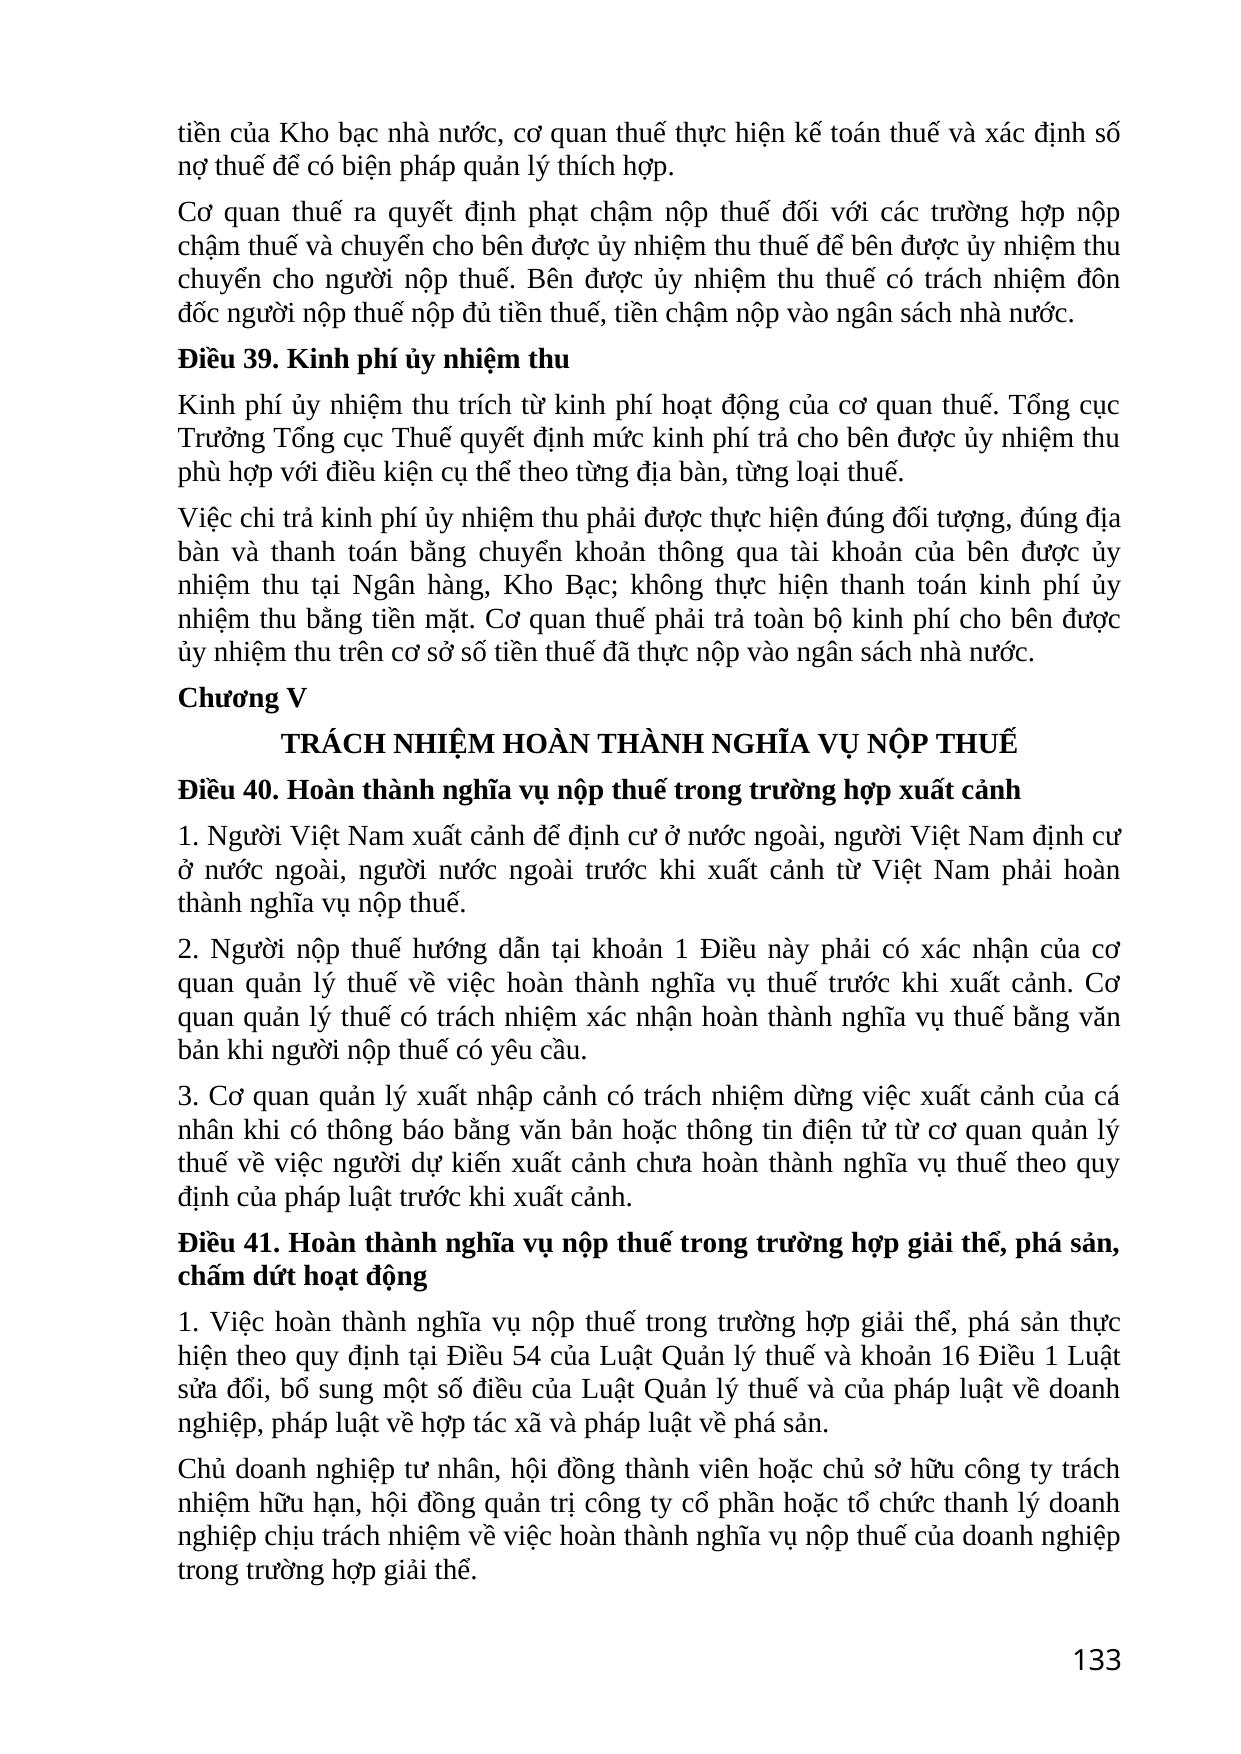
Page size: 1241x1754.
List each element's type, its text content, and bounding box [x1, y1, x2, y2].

text TRÁCH NHIỆM HOÀN THÀNH NGHĨA VỤ NỘP THUẾ [177, 726, 1122, 760]
text 2. Người nộp thuế hướng dẫn tại khoản 1 Điều này phải có xác nhận của cơ quan quản lý thuế về việc hoàn thành nghĩa vụ thuế trước khi xuất cảnh. Cơ quan quản lý thuế có trách nhiệm xác nhận hoàn thành nghĩa vụ thuế bằng văn bản khi người nộp thuế có yêu cầu. [177, 932, 1122, 1066]
text 3. Cơ quan quản lý xuất nhập cảnh có trách nhiệm dừng việc xuất cảnh của cá nhân khi có thông báo bằng văn bản hoặc thông tin điện tử từ cơ quan quản lý thuế về việc người dự kiến xuất cảnh chưa hoàn thành nghĩa vụ thuế theo quy định của pháp luật trước khi xuất cảnh. [177, 1078, 1122, 1212]
text Chủ doanh nghiệp tư nhân, hội đồng thành viên hoặc chủ sở hữu công ty trách nhiệm hữu hạn, hội đồng quản trị công ty cổ phần hoặc tổ chức thanh lý doanh nghiệp chịu trách nhiệm về việc hoàn thành nghĩa vụ nộp thuế của doanh nghiệp trong trường hợp giải thể. [177, 1451, 1122, 1585]
text 1. Việc hoàn thành nghĩa vụ nộp thuế trong trường hợp giải thể, phá sản thực hiện theo quy định tại Điều 54 của Luật Quản lý thuế và khoản 16 Điều 1 Luật sửa đổi, bổ sung một số điều của Luật Quản lý thuế và của pháp luật về doanh nghiệp, pháp luật về hợp tác xã và pháp luật về phá sản. [177, 1304, 1122, 1439]
text Điều 41. Hoàn thành nghĩa vụ nộp thuế trong trường hợp giải thể, phá sản, chấm dứt hoạt động [177, 1225, 1122, 1292]
text Điều 39. Kinh phí ủy nhiệm thu [177, 341, 1122, 374]
text 1. Người Việt Nam xuất cảnh để định cư ở nước ngoài, người Việt Nam định cư ở nước ngoài, người nước ngoài trước khi xuất cảnh từ Việt Nam phải hoàn thành nghĩa vụ nộp thuế. [177, 818, 1122, 919]
text Kinh phí ủy nhiệm thu trích từ kinh phí hoạt động của cơ quan thuế. Tổng cục Trưởng Tổng cục Thuế quyết định mức kinh phí trả cho bên được ủy nhiệm thu phù hợp với điều kiện cụ thể theo từng địa bàn, từng loại thuế. [177, 387, 1122, 488]
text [177, 115, 1122, 182]
text Cơ quan thuế ra quyết định phạt chậm nộp thuế đối với các trường hợp nộp chậm thuế và chuyển cho bên được ủy nhiệm thu thuế để bên được ủy nhiệm thu chuyển cho người nộp thuế. Bên được ủy nhiệm thu thuế có trách nhiệm đôn đốc người nộp thuế nộp đủ tiền thuế, tiền chậm nộp vào ngân sách nhà nước. [177, 194, 1122, 328]
text Việc chi trả kinh phí ủy nhiệm thu phải được thực hiện đúng đối tượng, đúng địa bàn và thanh toán bằng chuyển khoản thông qua tài khoản của bên được ủy nhiệm thu tại Ngân hàng, Kho Bạc; không thực hiện thanh toán kinh phí ủy nhiệm thu bằng tiền mặt. Cơ quan thuế phải trả toàn bộ kinh phí cho bên được ủy nhiệm thu trên cơ sở số tiền thuế đã thực nộp vào ngân sách nhà nước. [177, 500, 1122, 668]
text Chương V [177, 680, 1122, 714]
text Điều 40. Hoàn thành nghĩa vụ nộp thuế trong trường hợp xuất cảnh [177, 772, 1122, 806]
